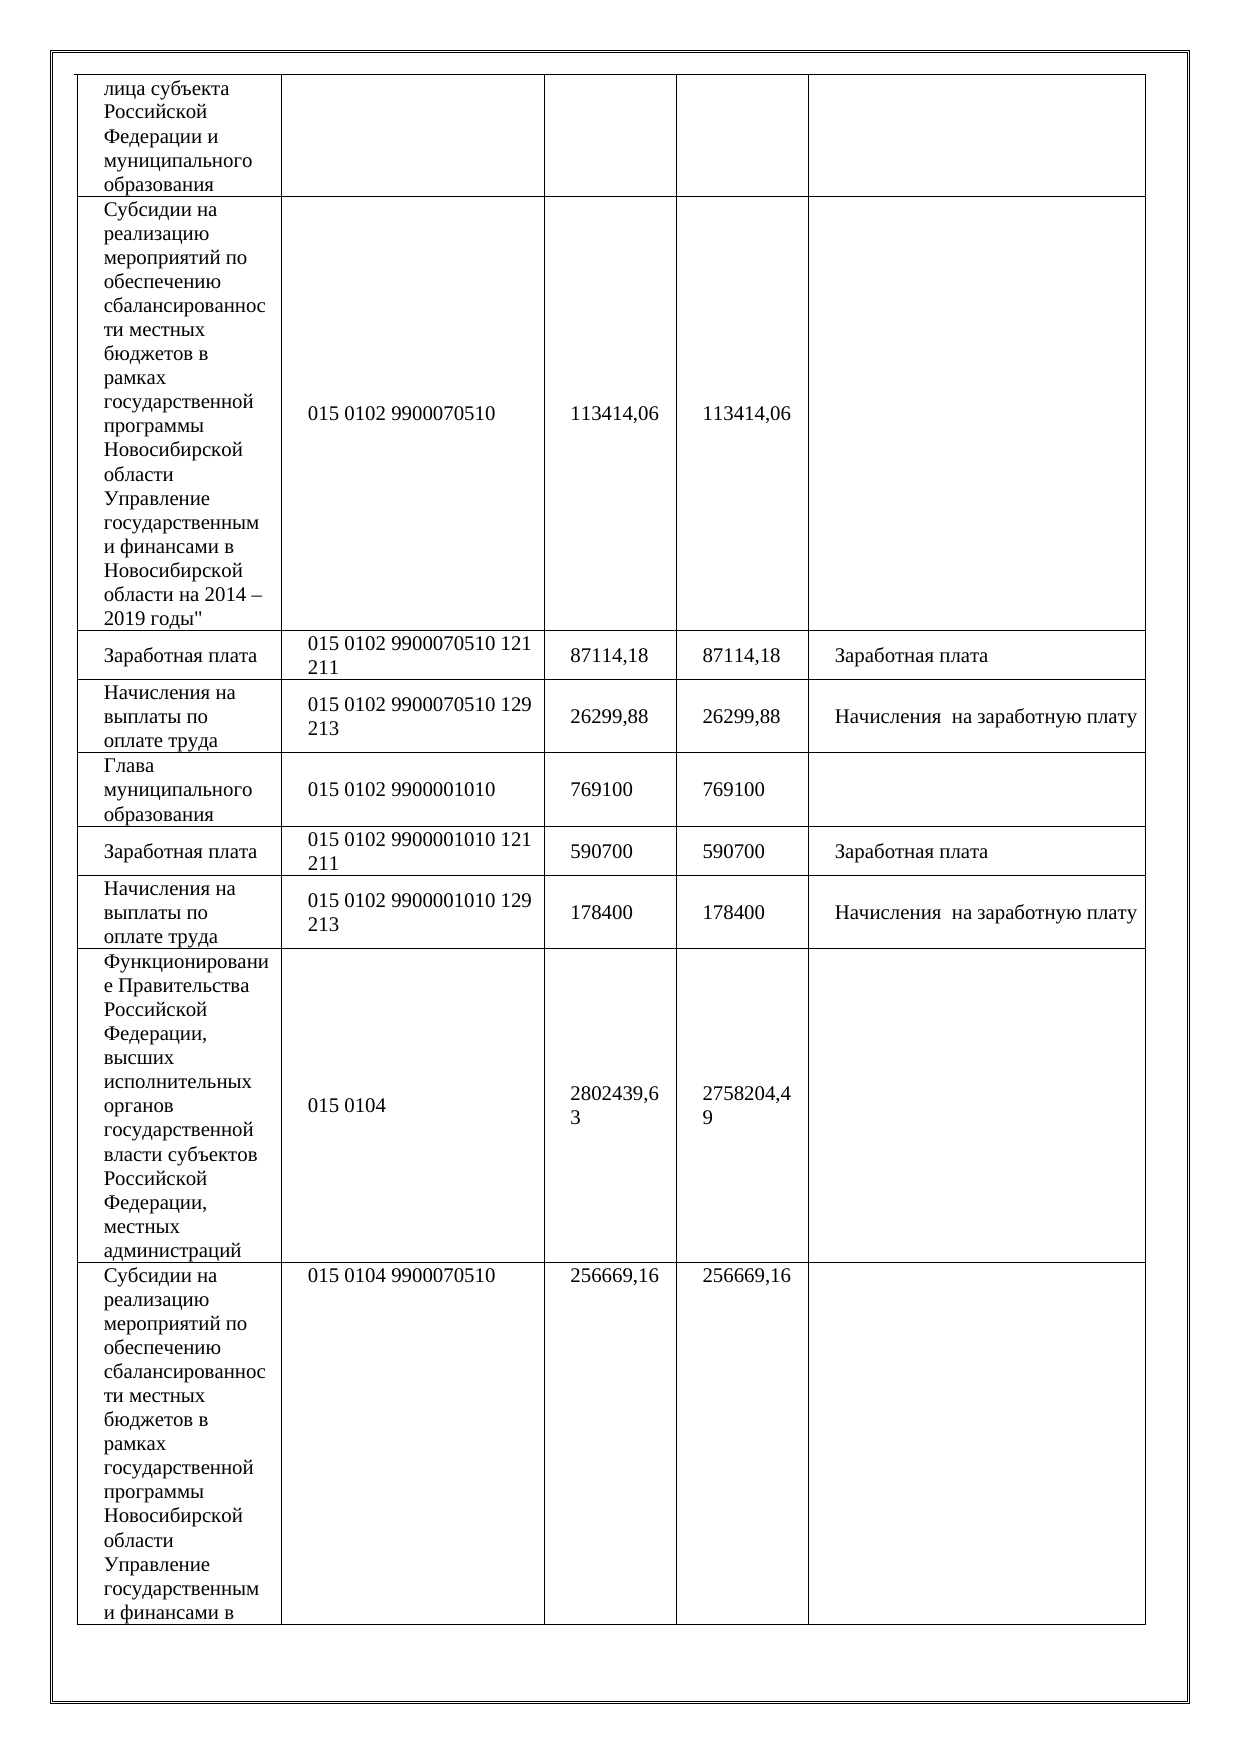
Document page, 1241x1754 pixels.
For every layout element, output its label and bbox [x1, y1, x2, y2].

table_cell [282, 197, 544, 630]
table_cell [545, 197, 676, 630]
table_cell [78, 197, 281, 630]
table_cell [282, 753, 544, 826]
table_cell [545, 1263, 676, 1624]
table_cell [78, 75, 281, 196]
table_cell [545, 680, 676, 752]
table_cell [545, 75, 676, 196]
table_cell [809, 876, 1145, 948]
table_cell [677, 631, 808, 679]
table_cell [545, 949, 676, 1262]
table_cell [78, 1263, 281, 1624]
table_cell [809, 949, 1145, 1262]
table_cell [78, 680, 281, 752]
table_cell [282, 876, 544, 948]
table_cell [78, 631, 281, 679]
table_cell [545, 753, 676, 826]
table_cell [78, 949, 281, 1262]
table_cell [677, 75, 808, 196]
table_cell [78, 753, 281, 826]
table_cell [282, 75, 544, 196]
table_cell [677, 1263, 808, 1624]
table_cell [677, 680, 808, 752]
table_cell [809, 753, 1145, 826]
table_cell [677, 753, 808, 826]
table_cell [282, 680, 544, 752]
table_cell [282, 949, 544, 1262]
table_cell [809, 680, 1145, 752]
table_cell [809, 75, 1145, 196]
table_cell [545, 631, 676, 679]
table_cell [809, 1263, 1145, 1624]
table_cell [809, 197, 1145, 630]
table_cell [809, 827, 1145, 875]
table_cell [545, 876, 676, 948]
table_cell [545, 827, 676, 875]
table_cell [78, 827, 281, 875]
table_cell [677, 827, 808, 875]
table_cell [78, 876, 281, 948]
table_cell [282, 827, 544, 875]
table_cell [677, 197, 808, 630]
table_cell [809, 631, 1145, 679]
table_cell [282, 1263, 544, 1624]
table_cell [677, 876, 808, 948]
table_cell [677, 949, 808, 1262]
table_cell [282, 631, 544, 679]
